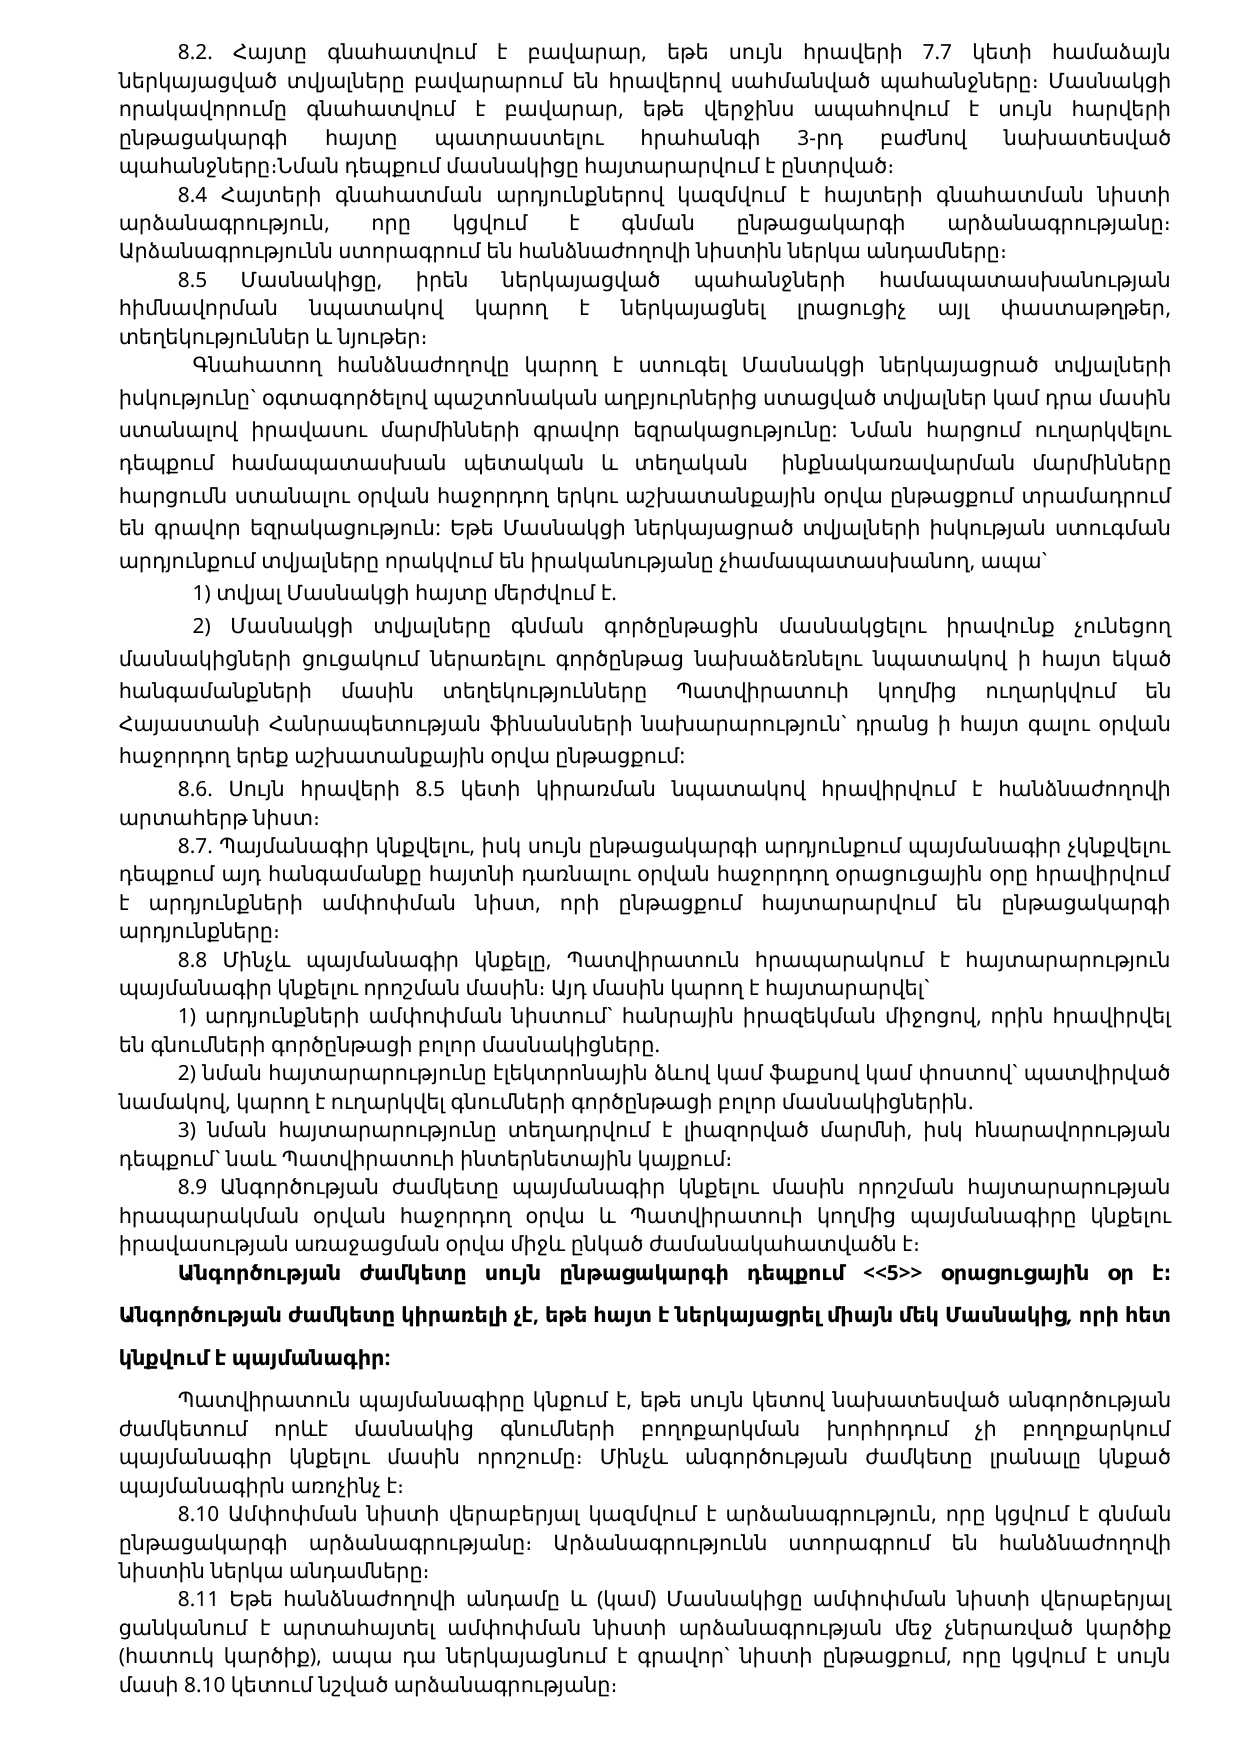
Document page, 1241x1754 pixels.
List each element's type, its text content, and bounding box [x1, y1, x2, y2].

text 2) Մասնակցի տվյալները գնման գործընթացին մասնակցելու իրավունք չունեցող մասնակիցների ցուցակում ներառելու գործընթաց նախաձեռնելու նպատակով ի հայտ եկած հանգամանքների մասին տեղեկությունները Պատվիրատուի կողմից ուղարկվում են Հայաստանի Հանրապետության ֆինանսների նախարարություն` դրանց ի հայտ գալու օրվան հաջորդող երեք աշխատանքային օրվա ընթացքում: [118, 611, 1171, 770]
text 8.9 Անգործության ժամկետը պայմանագիր կնքելու մասին որոշման հայտարարության հրապարակման օրվան հաջորդող օրվա և Պատվիրատուի կողմից պայմանագիրը կնքելու իրավասության առաջացման օրվա միջև ընկած ժամանակահատվածն է։ [118, 1172, 1171, 1258]
text 8.11 Եթե հանձնաժողովի անդամը և (կամ) Մասնակիցը ամփոփման նիստի վերաբերյալ ցանկանում է արտահայտել ամփոփման նիստի արձանագրության մեջ չներառված կարծիք (հատուկ կարծիք), ապա դա ներկայացնում է գրավոր` նիստի ընթացքում, որը կցվում է սույն մասի 8.10 կետում նշված արձանագրությանը։ [118, 1584, 1171, 1698]
text 8.8 Մինչև պայմանագիր կնքելը, Պատվիրատուն հրապարակում է հայտարարություն պայմանագիր կնքելու որոշման մասին։ Այդ մասին կարող է հայտարարվել` [118, 945, 1171, 1002]
text 8.7. Պայմանագիր կնքվելու, իսկ սույն ընթացակարգի արդյունքում պայմանագիր չկնքվելու դեպքում այդ հանգամանքը հայտնի դառնալու օրվան հաջորդող օրացուցային օրը հրավիրվում է արդյունքների ամփոփման նիստ, որի ընթացքում հայտարարվում են ընթացակարգի արդյունքները։ [118, 831, 1171, 945]
text 8.6. Սույն հրավերի 8.5 կետի կիրառման նպատակով հրավիրվում է հանձնաժողովի արտահերթ նիստ։ [118, 774, 1171, 831]
text 8.2. Հայտը գնահատվում է բավարար, եթե սույն հրավերի 7.7 կետի համաձայն ներկայացված տվյալները բավարարում են հրավերով սահմանված պահանջները։ Մասնակցի որակավորումը գնահատվում է բավարար, եթե վերջինս ապահովում է սույն հարվերի ընթացակարգի հայտը պատրաստելու հրահանգի 3-րդ բաժնով նախատեսված պահանջները։Նման դեպքում մասնակիցը հայտարարվում է ընտրված։ [118, 37, 1171, 180]
text 8.5 Մասնակիցը, իրեն ներկայացված պահանջների համապատասխանության հիմնավորման նպատակով կարող է ներկայացնել լրացուցիչ այլ փաստաթղթեր, տեղեկություններ և նյութեր։ [118, 265, 1171, 350]
text 8.4 Հայտերի գնահատման արդյունքներով կազմվում է հայտերի գնահատման նիստի արձանագրություն, որը կցվում է գնման ընթացակարգի արձանագրությանը։ Արձանագրությունն ստորագրում են հանձնաժողովի նիստին ներկա անդամները։ [118, 180, 1171, 265]
text 3) նման հայտարարությունը տեղադրվում է լիազորված մարմնի, իսկ հնարավորության դեպքում` նաև Պատվիրատուի ինտերնետային կայքում։ [118, 1115, 1171, 1172]
text 8.10 Ամփոփման նիստի վերաբերյալ կազմվում է արձանագրություն, որը կցվում է գնման ընթացակարգի արձանագրությանը։ Արձանագրությունն ստորագրում են հանձնաժողովի նիստին ներկա անդամները։ [118, 1499, 1171, 1584]
text Անգործության ժամկետը սույն ընթացակարգի դեպքում <<5>> օրացուցային օր է։ Անգործության ժամկետը կիրառելի չէ, եթե հայտ է ներկայացրել միայն մեկ Մասնակից, որի հետ կնքվում է պայմանագիր: [118, 1258, 1171, 1371]
text Պատվիրատուն պայմանագիրը կնքում է, եթե սույն կետով նախատեսված անգործության ժամկետում որևէ մասնակից գնումների բողոքարկման խորհրդում չի բողոքարկում պայմանագիր կնքելու մասին որոշումը։ Մինչև անգործության ժամկետը լրանալը կնքած պայմանագիրն առոչինչ է։ [118, 1385, 1171, 1499]
text Գնահատող հանձնաժողովը կարող է ստուգել Մասնակցի ներկայացրած տվյալների իսկությունը` օգտագործելով պաշտոնական աղբյուրներից ստացված տվյալներ կամ դրա մասին ստանալով իրավասու մարմինների գրավոր եզրակացությունը: Նման հարցում ուղարկվելու դեպքում համապատասխան պետական և տեղական ինքնակառավարման մարմինները հարցումն ստանալու օրվան հաջորդող երկու աշխատանքային օրվա ընթացքում տրամադրում են գրավոր եզրակացություն: Եթե Մասնակցի ներկայացրած տվյալների իսկության ստուգման արդյունքում տվյալները որակվում են իրականությանը չհամապատասխանող, ապա` [118, 350, 1171, 574]
text 1) տվյալ Մասնակցի հայտը մերժվում է. [118, 578, 1171, 607]
text 1) արդյունքների ամփոփման նիստում` հանրային իրազեկման միջոցով, որին հրավիրվել են գնումների գործընթացի բոլոր մասնակիցները. [118, 1002, 1171, 1058]
text 2) նման հայտարարությունը էլեկտրոնային ձևով կամ ֆաքսով կամ փոստով` պատվիրված նամակով, կարող է ուղարկվել գնումների գործընթացի բոլոր մասնակիցներին. [118, 1058, 1171, 1115]
